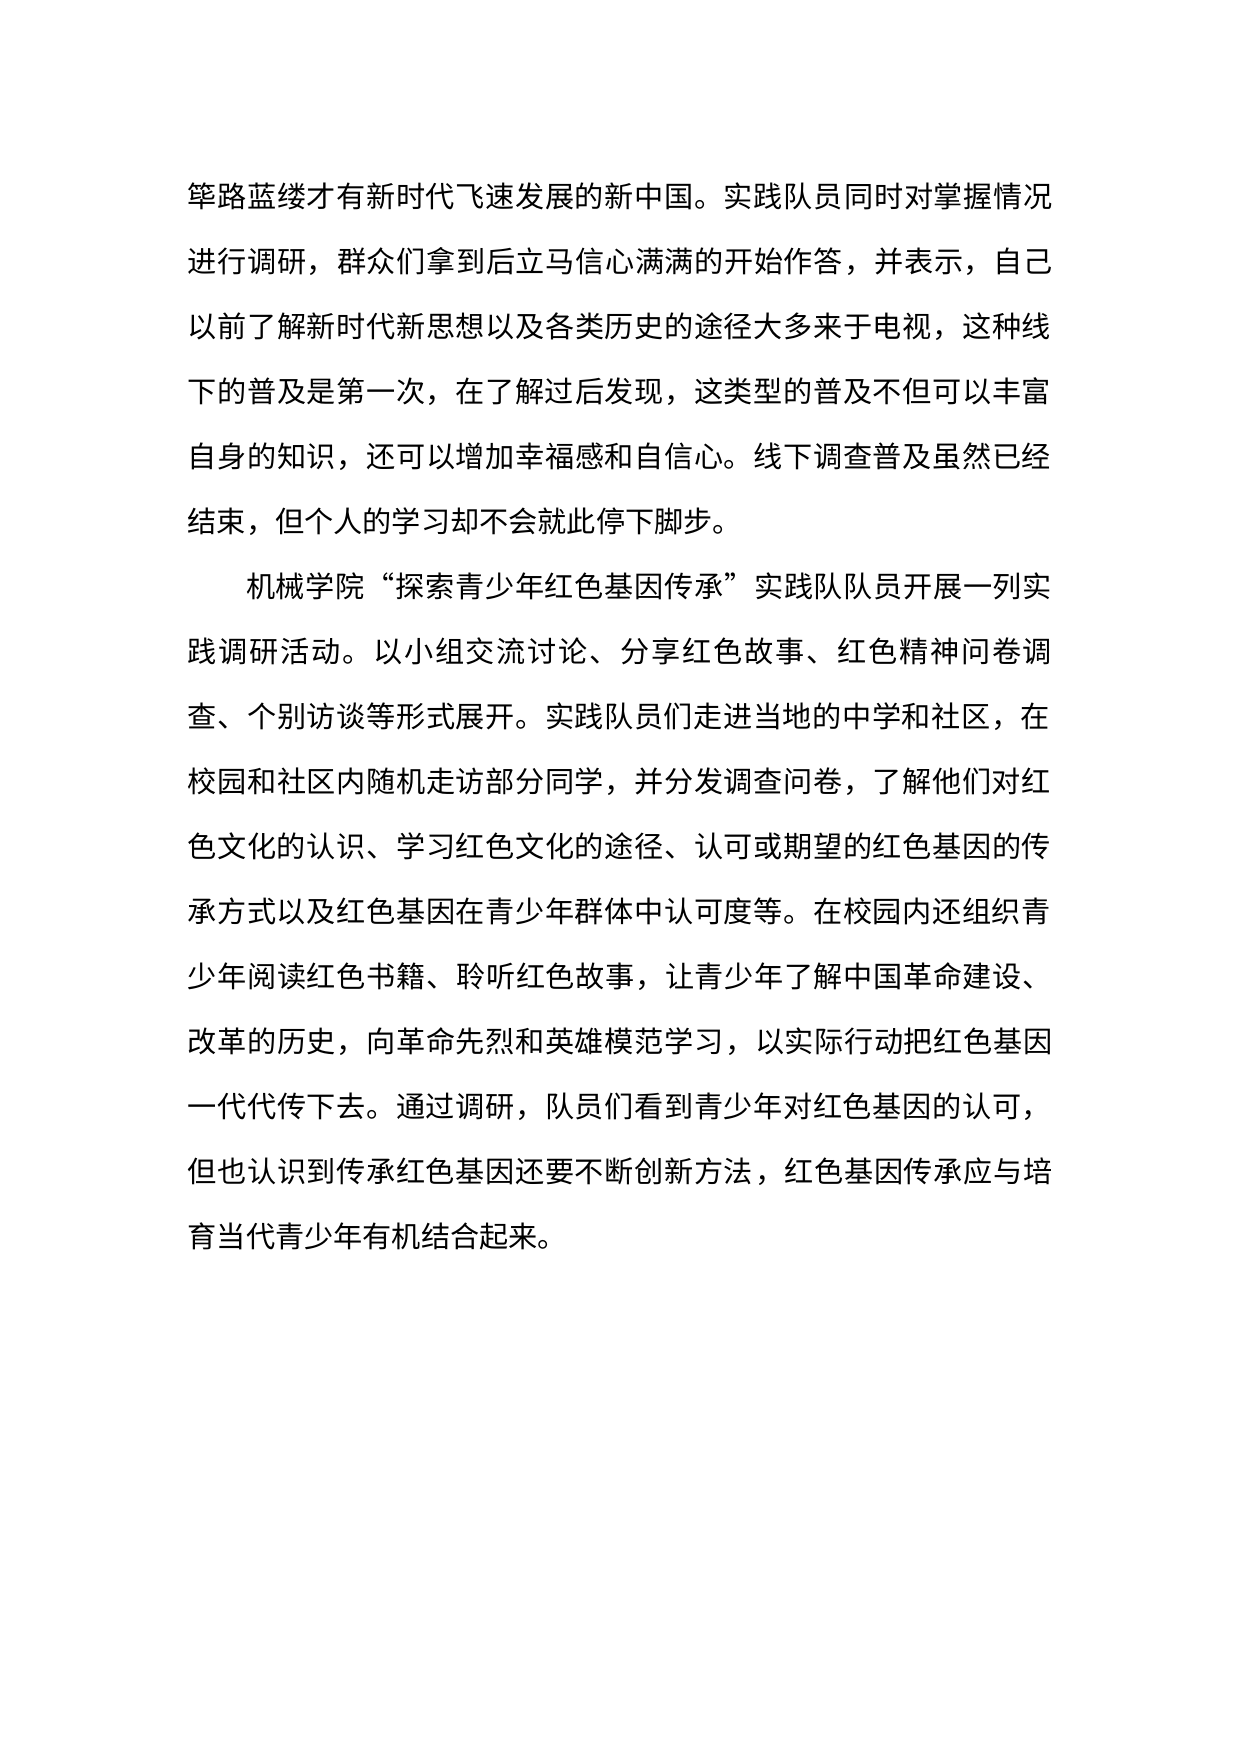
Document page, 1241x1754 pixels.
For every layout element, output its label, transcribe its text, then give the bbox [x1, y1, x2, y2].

text 机械学院“探索青少年红色基因传承”实践队队员开展一列实践调研活动。以小组交流讨论、分享红色故事、红色精神问卷调查、个别访谈等形式展开。实践队员们走进当地的中学和社区，在校园和社区内随机走访部分同学，并分发调查问卷，了解他们对红色文化的认识、学习红色文化的途径、认可或期望的红色基因的传承方式以及红色基因在青少年群体中认可度等。在校园内还组织青少年阅读红色书籍、聆听红色故事，让青少年了解中国革命建设、改革的历史，向革命先烈和英雄模范学习，以实际行动把红色基因一代代传下去。通过调研，队员们看到青少年对红色基因的认可，但也认识到传承红色基因还要不断创新方法，红色基因传承应与培育当代青少年有机结合起来。 [187, 552, 1053, 1267]
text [187, 162, 1053, 552]
